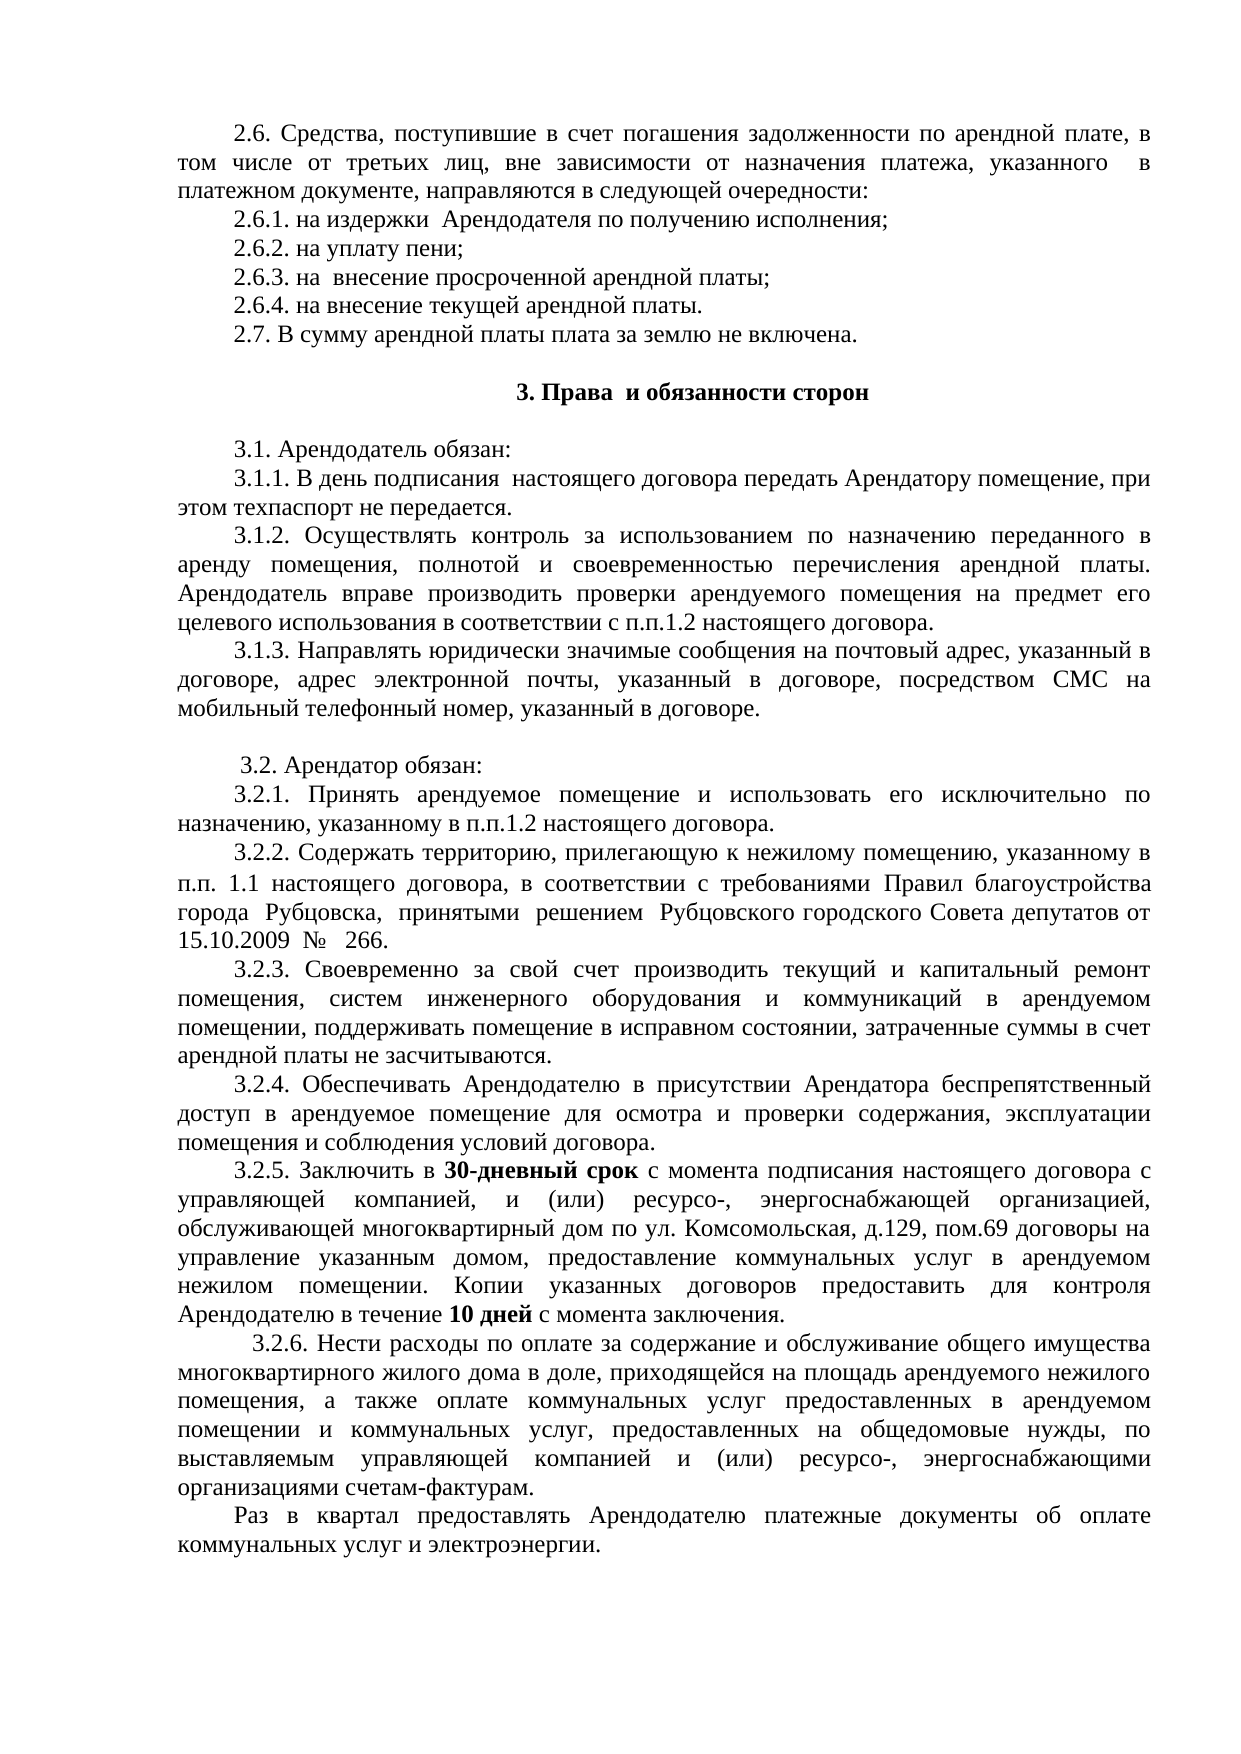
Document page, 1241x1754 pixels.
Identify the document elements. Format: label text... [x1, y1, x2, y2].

text 3.2.4. Обеспечивать Арендодателю в присутствии Арендатора беспрепятственный доступ в арендуемое помещение для осмотра и проверки содержания, эксплуатации помещения и соблюдения условий договора. [177, 1069, 1152, 1156]
text 3.2.2. Содержать территорию, прилегающую к нежилому помещению, указанному в п.п. 1.1 настоящего договора, в соответствии с требованиями Правил благоустройства города Рубцовска, принятыми решением Рубцовского городского Совета депутатов от 15.10.2009 № 266. [177, 837, 1152, 954]
text 3.1. Арендодатель обязан: [177, 434, 1152, 463]
text 3. Права и обязанности сторон [177, 377, 1152, 406]
text 2.6.2. на уплату пени; [177, 233, 1152, 262]
text 3.2.6. Нести расходы по оплате за содержание и обслуживание общего имущества многоквартирного жилого дома в доле, приходящейся на площадь арендуемого нежилого помещения, а также оплате коммунальных услуг предоставленных в арендуемом помещении и коммунальных услуг, предоставленных на общедомовые нужды, по выставляемым управляющей компанией и (или) ресурсо-, энергоснабжающими организациями счетам-фактурам. [177, 1328, 1152, 1501]
text 3.1.2. Осуществлять контроль за использованием по назначению переданного в аренду помещения, полнотой и своевременностью перечисления арендной платы. Арендодатель вправе производить проверки арендуемого помещения на предмет его целевого использования в соответствии с п.п.1.2 настоящего договора. [177, 521, 1152, 636]
text 2.7. В сумму арендной платы плата за землю не включена. [177, 319, 1152, 348]
text 3.2.1. Принять арендуемое помещение и использовать его исключительно по назначению, указанному в п.п.1.2 настоящего договора. [177, 779, 1152, 837]
text 2.6.1. на издержки Арендодателя по получению исполнения; [177, 204, 1152, 233]
text 3.1.1. В день подписания настоящего договора передать Арендатору помещение, при этом техпаспорт не передается. [177, 463, 1152, 521]
text 3.1.3. Направлять юридически значимые сообщения на почтовый адрес, указанный в договоре, адрес электронной почты, указанный в договоре, посредством СМС на мобильный телефонный номер, указанный в договоре. [177, 636, 1152, 722]
text 3.2. Арендатор обязан: [177, 751, 1152, 779]
text 3.2.3. Своевременно за свой счет производить текущий и капитальный ремонт помещения, систем инженерного оборудования и коммуникаций в арендуемом помещении, поддерживать помещение в исправном состоянии, затраченные суммы в счет арендной платы не засчитываются. [177, 954, 1152, 1069]
text 2.6. Средства, поступившие в счет погашения задолженности по арендной плате, в том числе от третьих лиц, вне зависимости от назначения платежа, указанного в платежном документе, направляются в следующей очередности: [177, 118, 1152, 204]
text Раз в квартал предоставлять Арендодателю платежные документы об оплате коммунальных услуг и электроэнергии. [177, 1501, 1152, 1558]
text 3.2.5. Заключить в 30-дневный срок с момента подписания настоящего договора с управляющей компанией, и (или) ресурсо-, энергоснабжающей организацией, обслуживающей многоквартирный дом по ул. Комсомольская, д.129, пом.69 договоры на управление указанным домом, предоставление коммунальных услуг в арендуемом нежилом помещении. Копии указанных договоров предоставить для контроля Арендодателю в течение 10 дней с момента заключения. [177, 1156, 1152, 1328]
text 2.6.3. на внесение просроченной арендной платы; [177, 262, 1152, 291]
text 2.6.4. на внесение текущей арендной платы. [177, 291, 1152, 319]
